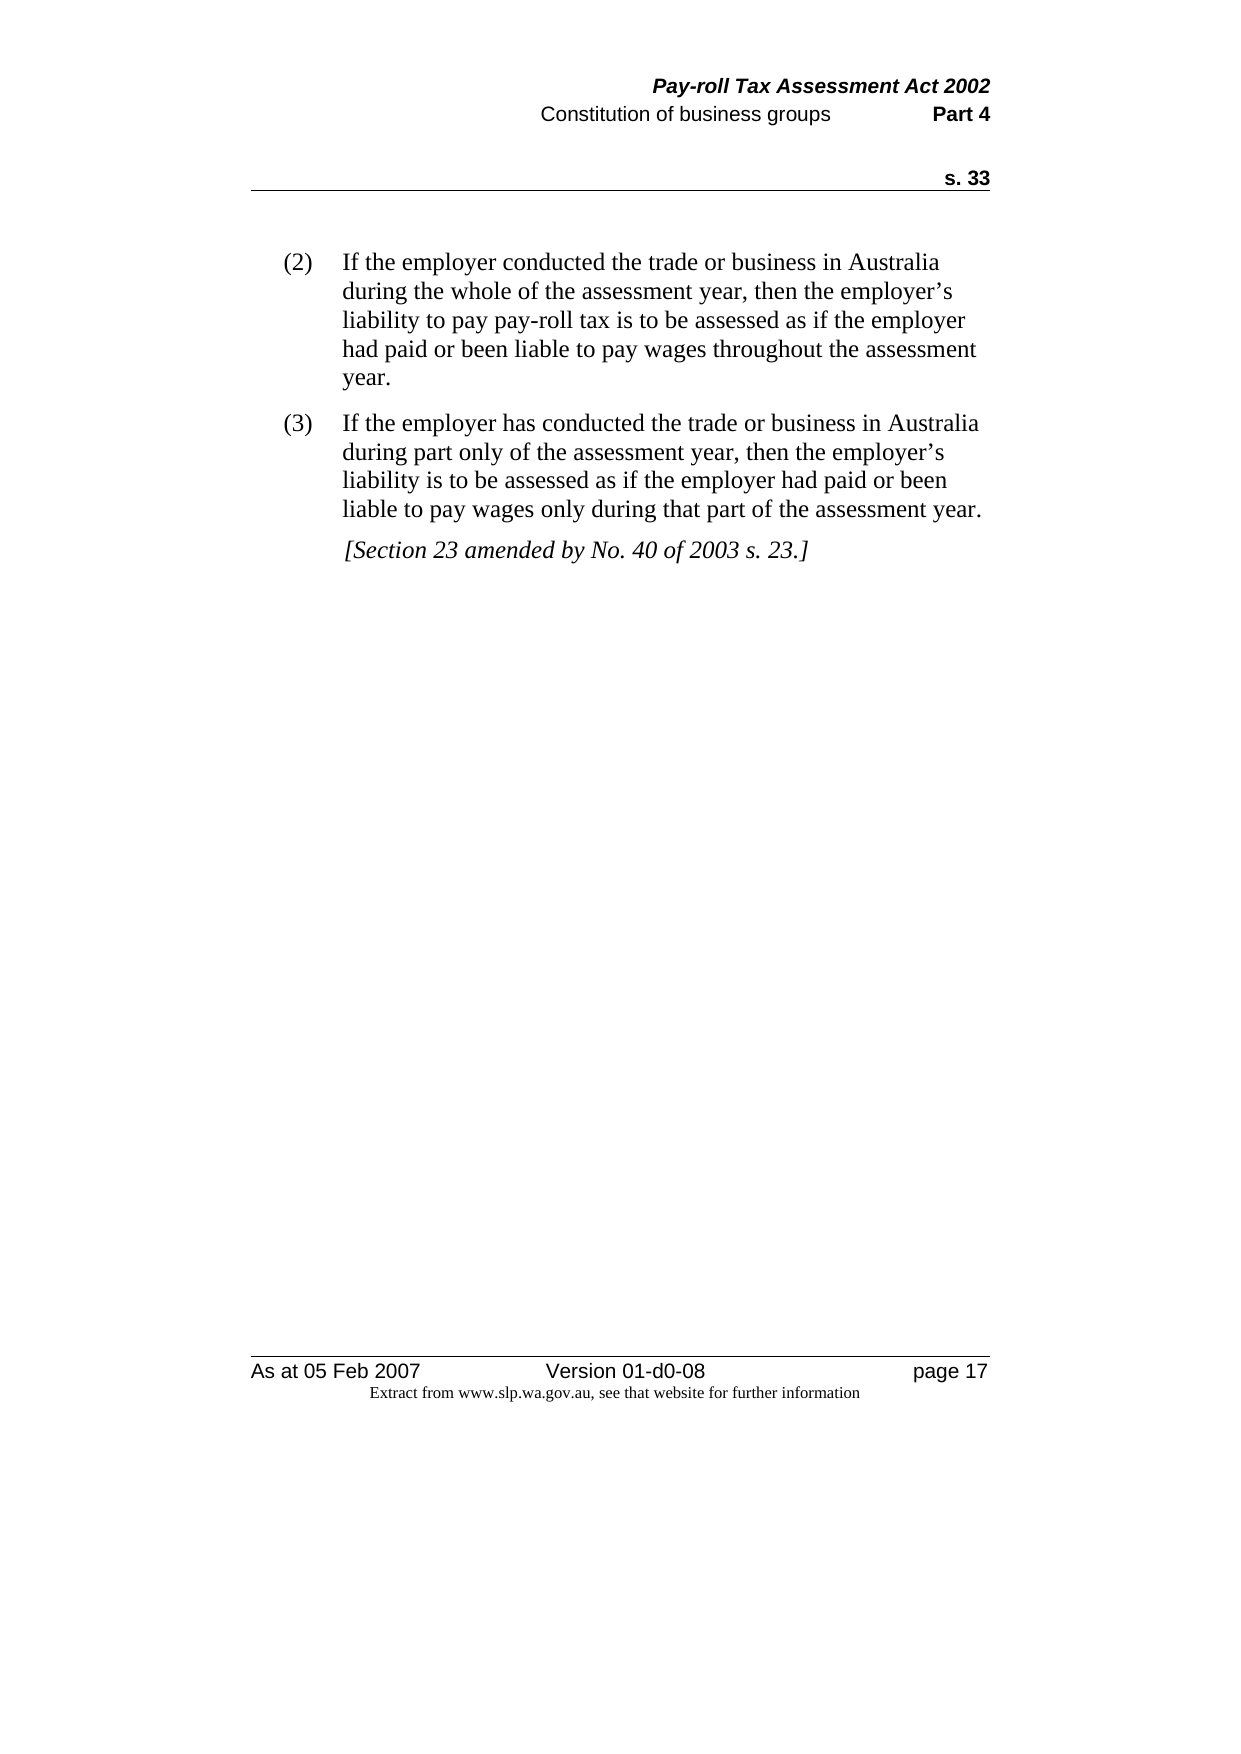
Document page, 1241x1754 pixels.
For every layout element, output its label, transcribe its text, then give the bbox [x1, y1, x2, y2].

text (2) If the employer conducted the trade or business in Australia during the whole of the assessment year, then the employer’s liability to pay pay-roll tax is to be assessed as if the employer had paid or been liable to pay wages throughout the assessment year. [251, 247, 990, 391]
text (3) If the employer has conducted the trade or business in Australia during part only of the assessment year, then the employer’s liability is to be assessed as if the employer had paid or been liable to pay wages only during that part of the assessment year. [251, 408, 990, 523]
text [Section 23 amended by No. 40 of 2003 s. 23.] [251, 535, 990, 564]
